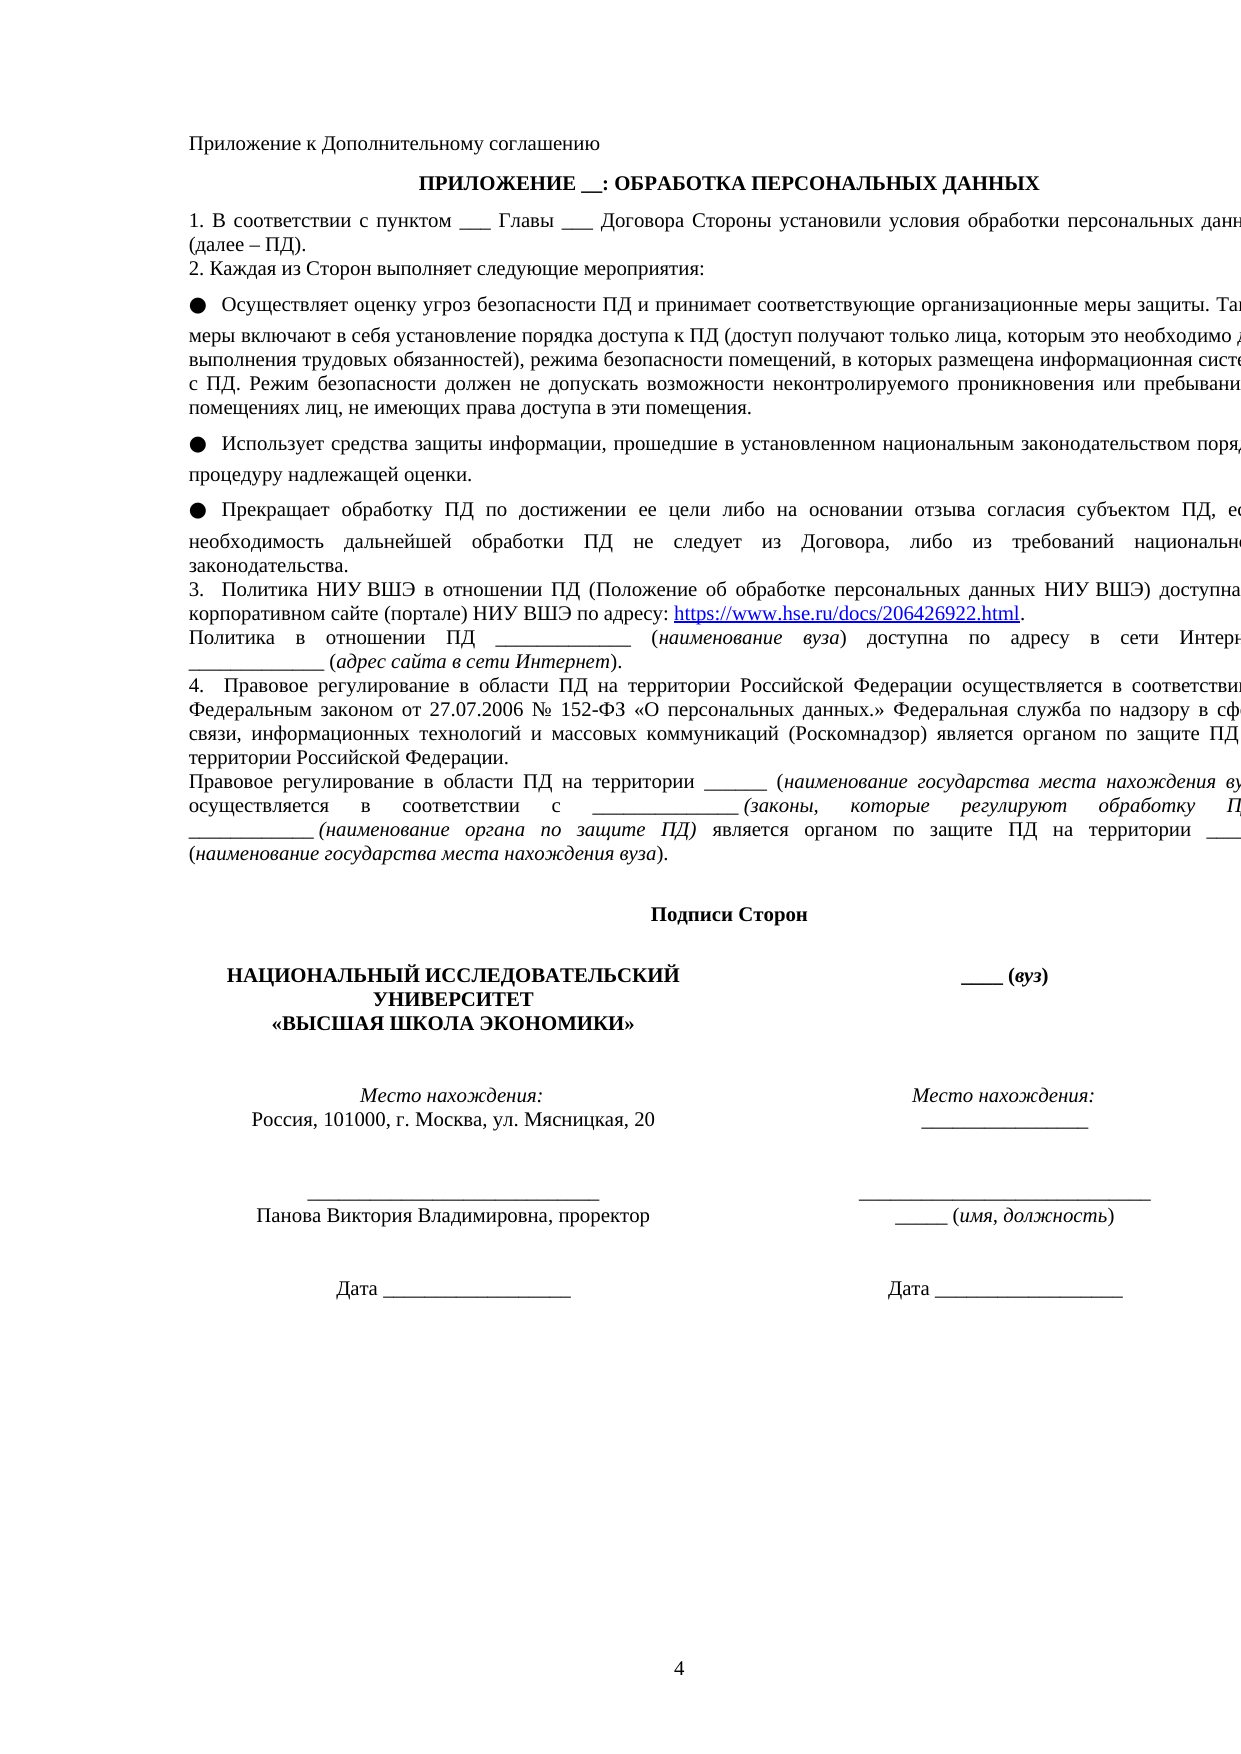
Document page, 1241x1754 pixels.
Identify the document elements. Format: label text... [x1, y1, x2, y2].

table_header Приложение к Дополнительному соглашению [177, 118, 1240, 167]
table_cell Подписи Сторон [177, 890, 1240, 938]
table_cell ____ (вуз) Место нахождения: ________________ ____________________________ _____ (имя, должность) Дата __________________ [729, 939, 1240, 1372]
table_cell НАЦИОНАЛЬНЫЙ ИССЛЕДОВАТЕЛЬСКИЙ УНИВЕРСИТЕТ «ВЫСШАЯ ШКОЛА ЭКОНОМИКИ» Место нахождения: Россия, 101000, г. Москва, ул. Мясницкая, 20 ____________________________ Панова Виктория Владимировна, проректор Дата __________________ [177, 939, 729, 1372]
table_cell ПРИЛОЖЕНИЕ __: ОБРАБОТКА ПЕРСОНАЛЬНЫХ ДАННЫХ 1. В соответствии с пунктом ___ Главы ___ Договора Стороны установили условия обработки персональных данных (далее – ПД). 2. Каждая из Сторон выполняет следующие мероприятия: Осуществляет оценку угроз безопасности ПД и принимает соответствующие организационные меры защиты. Такие меры включают в себя установление порядка доступа к ПД (доступ получают только лица, которым это необходимо для выполнения трудовых обязанностей), режима безопасности помещений, в которых размещена информационная система с ПД. Режим безопасности должен не допускать возможности неконтролируемого проникновения или пребывания в помещениях лиц, не имеющих права доступа в эти помещения. Использует средства защиты информации, прошедшие в установленном национальным законодательством порядке процедуру надлежащей оценки. Прекращает обработку ПД по достижении ее цели либо на основании отзыва согласия субъектом ПД, если необходимость дальнейшей обработки ПД не следует из Договора, либо из требований национального законодательства. 3. Политика НИУ ВШЭ в отношении ПД (Положение об обработке персональных данных НИУ ВШЭ) доступна на корпоративном сайте (портале) НИУ ВШЭ по адресу: https://www.hse.ru/docs/206426922.html. Политика в отношении ПД _____________ (наименование вуза) доступна по адресу в сети Интернет: _____________ (адрес сайта в сети Интернет). 4. Правовое регулирование в области ПД на территории Российской Федерации осуществляется в соответствии с Федеральным законом от 27.07.2006 № 152-ФЗ «О персональных данных.» Федеральная служба по надзору в сфере связи, информационных технологий и массовых коммуникаций (Роскомнадзор) является органом по защите ПД на территории Российской Федерации. Правовое регулирование в области ПД на территории ______ (наименование государства места нахождения вуза) осуществляется в соответствии с ______________ (законы, которые регулируют обработку ПД). ____________ (наименование органа по защите ПД) является органом по защите ПД на территории ______ (наименование государства места нахождения вуза). [177, 167, 1240, 889]
